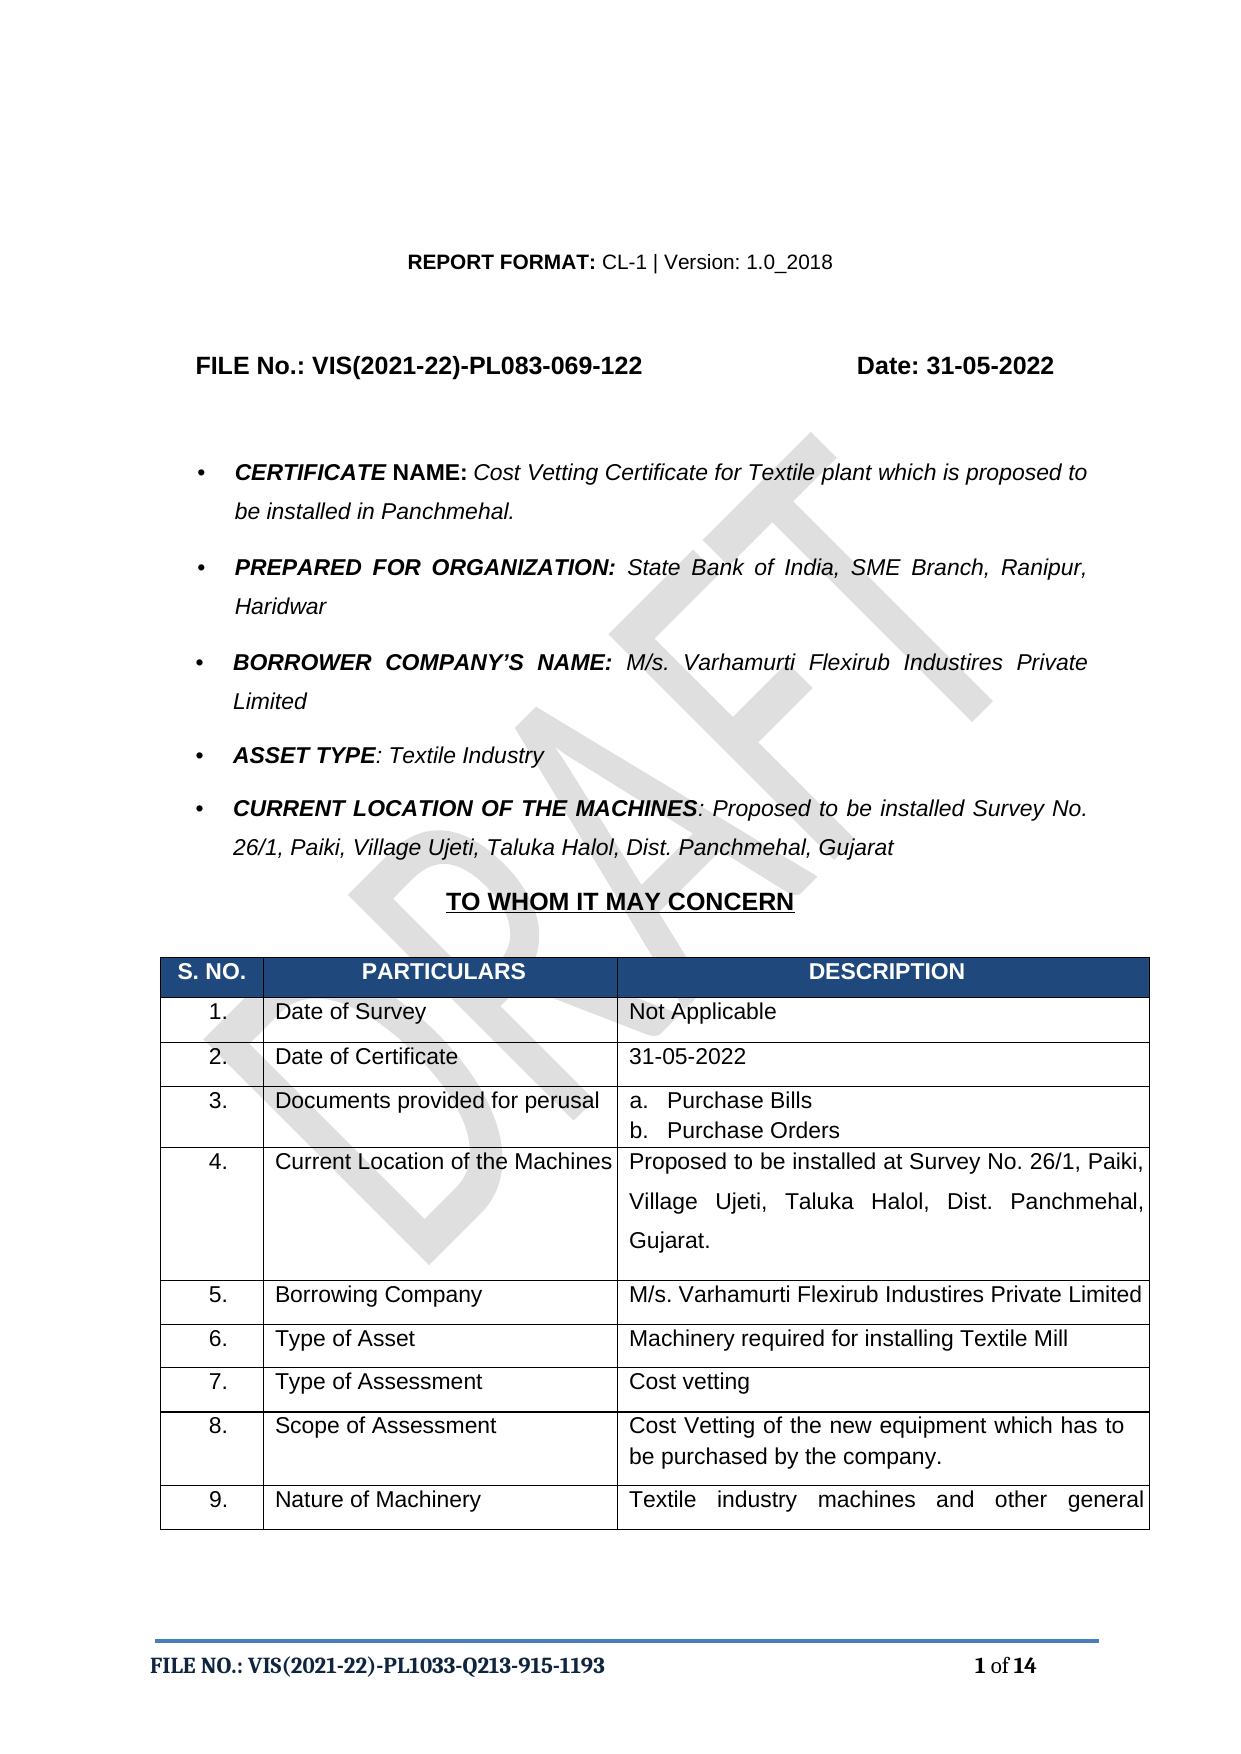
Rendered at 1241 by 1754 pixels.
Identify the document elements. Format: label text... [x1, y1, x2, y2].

list ASSET TYPE: Textile Industry [195, 742, 1090, 768]
table_cell Scope of Assessment [264, 1413, 617, 1485]
list BORROWER COMPANY’S NAME: M/s. Varhamurti Flexirub Industires Private Limited [195, 649, 1090, 715]
table_cell 6. [161, 1325, 263, 1367]
table_cell 8. [161, 1413, 263, 1485]
list CURRENT LOCATION OF THE MACHINES: Proposed to be installed Survey No. 26/1, Paiki, Village Ujeti, Taluka Halol, Dist. Panchmehal, Gujarat [195, 795, 1090, 861]
table_cell Borrowing Company [264, 1281, 617, 1324]
table_cell 4. [161, 1148, 263, 1280]
subtitle FILE No.: VIS(2021-22)-PL083-069-122 Date: [158, 351, 1092, 380]
table_header DESCRIPTION [618, 958, 1149, 997]
table_cell 1. [161, 998, 263, 1042]
table_cell M/s. Varhamurti Flexirub Industires Private Limited [618, 1281, 1149, 1324]
table_cell 9. [161, 1486, 263, 1529]
table_cell Cost vetting [618, 1368, 1149, 1411]
table_cell Purchase Bills Purchase Orders [618, 1087, 1149, 1147]
text TO WHOM IT MAY CONCERN [150, 887, 1090, 916]
table_cell Documents provided for perusal [264, 1087, 617, 1147]
table_cell Type of Asset [264, 1325, 617, 1367]
table_cell Date of Certificate [264, 1043, 617, 1086]
table_header PARTICULARS [264, 958, 617, 997]
table_header S. NO. [161, 958, 263, 997]
table_cell [618, 1043, 1149, 1086]
table_cell Date of Survey [264, 998, 617, 1042]
table_cell Machinery required for installing Textile Mill [618, 1325, 1149, 1367]
table_cell Not Applicable [618, 998, 1149, 1042]
table_cell Current Location of the Machines [264, 1148, 617, 1280]
text REPORT FORMAT: CL-1 | Version: 1.0_2018 [150, 250, 1090, 274]
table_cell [618, 1486, 1149, 1529]
table_cell Type of Assessment [264, 1368, 617, 1411]
list PREPARED FOR ORGANIZATION: State Bank of India, SME Branch, Ranipur, Haridwar [197, 554, 1090, 620]
table_cell 7. [161, 1368, 263, 1411]
table_cell 5. [161, 1281, 263, 1324]
table_cell 2. [161, 1043, 263, 1086]
table_cell Proposed to be installed at Survey No. 26/1, Paiki, Village Ujeti, Taluka Halol, Dist. Panchmehal, Gujarat. [618, 1148, 1149, 1280]
table_cell 3. [161, 1087, 263, 1147]
table_cell Cost Vetting of the new equipment which has to be purchased by the company. [618, 1413, 1149, 1485]
table_cell Nature of Machinery [264, 1486, 617, 1529]
list CERTIFICATE NAME: Cost Vetting Certificate for Textile plant which is proposed to be installed in Panchmehal. [197, 459, 1090, 525]
